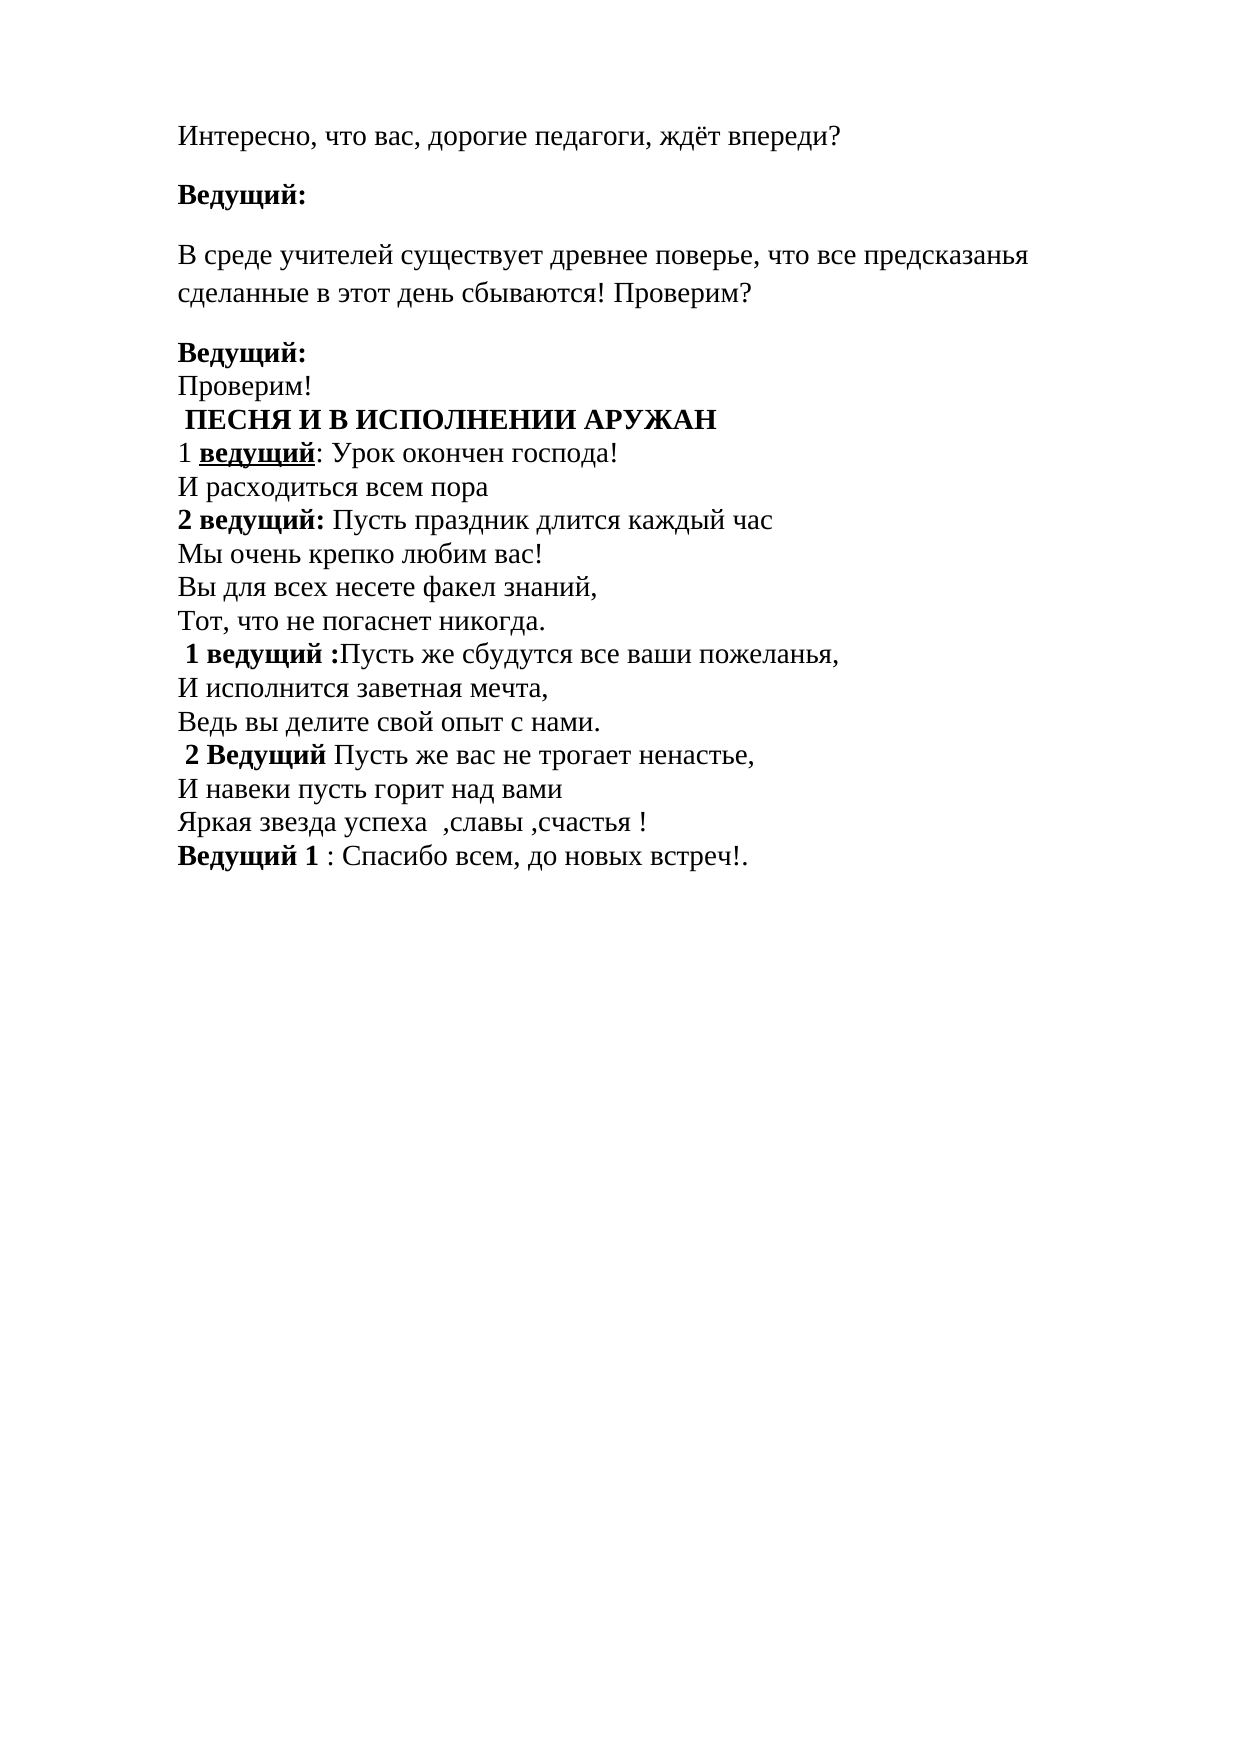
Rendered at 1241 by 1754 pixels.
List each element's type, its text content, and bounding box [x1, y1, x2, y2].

text Ведущий: [177, 177, 1152, 211]
text 1 ведущий :Пусть же сбудутся все ваши пожеланья, [177, 637, 1152, 670]
text 2 Ведущий Пусть же вас не трогает ненастье, [177, 737, 1152, 771]
text Проверим! [177, 368, 1152, 402]
text Тот, что не погаснет никогда. [177, 603, 1152, 637]
text Интересно, что вас, дорогие педагоги, ждёт впереди? [177, 118, 1152, 152]
text Ведущий 1 : Спасибо всем, до новых встреч!. [177, 838, 1152, 871]
text Ведущий: [177, 335, 1152, 368]
text И исполнится заветная мечта, [177, 670, 1152, 704]
text И навеки пусть горит над вами [177, 771, 1152, 804]
text ПЕСНЯ И В ИСПОЛНЕНИИ АРУЖАН 1 ведущий: Урок окончен господа! И расходиться всем пора 2 ведущий: Пусть праздник длится каждый час Мы очень крепко любим вас! Вы для всех несете факел знаний, [177, 402, 1152, 603]
text Ведь вы делите свой опыт с нами. [177, 704, 1152, 737]
text В среде учителей существует древнее поверье, что все предсказанья сделанные в этот день сбываются! Проверим? [177, 237, 1152, 309]
text Яркая звезда успеха ,славы ,счастья ! [177, 804, 1152, 838]
